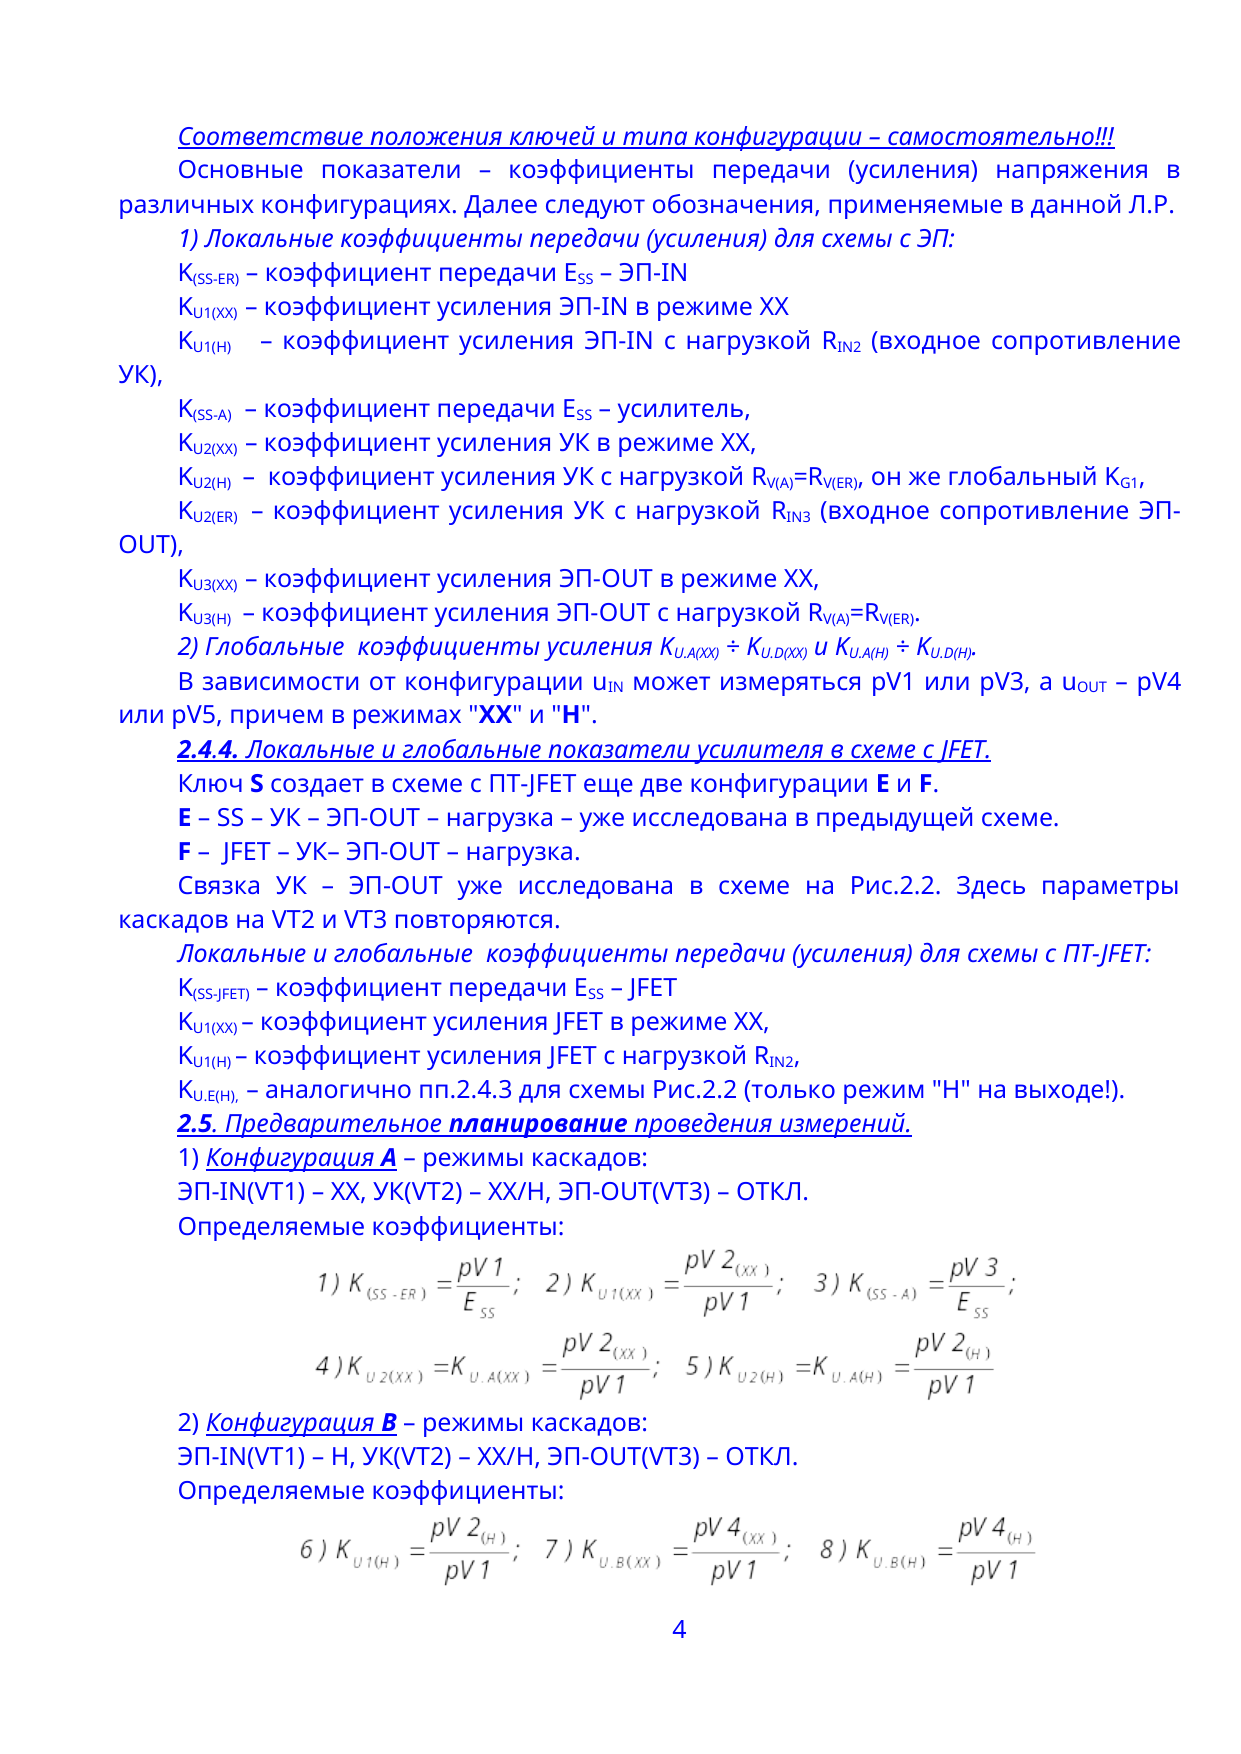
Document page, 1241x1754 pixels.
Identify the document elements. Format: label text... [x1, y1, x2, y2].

text 1) Конфигурация A – режимы каскадов: [118, 1140, 1181, 1174]
text Основные показатели – коэффициенты передачи (усиления) напряжения в различных конфигурациях. Далее следуют обозначения, применяемые в данной Л.Р. [118, 152, 1181, 220]
text 2) Конфигурация B – режимы каскадов: [118, 1405, 1181, 1439]
text ЭП-IN(VT1) – XX, УК(VT2) – ХХ/Н, ЭП-OUT(VT3) – ОТКЛ. [118, 1174, 1181, 1208]
text Связка УК – ЭП-OUT уже исследована в схеме на Рис.2.2. Здесь параметры каскадов на VT2 и VT3 повторяются. [118, 867, 1181, 936]
text K(SS-ER) – коэффициент передачи ESS – ЭП-IN [118, 254, 1181, 288]
text K(SS-JFET) – коэффициент передачи ESS – JFET [118, 970, 1181, 1004]
text KU2(ER) – коэффициент усиления УК с нагрузкой RIN3 (входное сопротивление ЭП-OUT), [118, 493, 1181, 561]
text 2.4.4. Локальные и глобальные показатели усилителя в схеме с JFET. [118, 731, 1181, 765]
text Ключ S создает в схеме с ПТ-JFET еще две конфигурации E и F. [177, 765, 1181, 799]
text K(SS-A) – коэффициент передачи ESS – усилитель, [118, 391, 1181, 425]
text KU.E(H), – аналогично пп.2.4.3 для схемы Рис.2.2 (только режим "Н" на выходе!). [118, 1072, 1181, 1106]
text Определяемые коэффициенты: [118, 1473, 1181, 1507]
text В зависимости от конфигурации uIN может измеряться pV1 или pV3, а uOUT – pV4 или pV5, причем в режимах "ХХ" и "Н". [118, 663, 1181, 731]
text KU1(H) – коэффициент усиления ЭП-IN с нагрузкой RIN2 (входное сопротивление УК), [118, 322, 1181, 391]
text 1) Локальные коэффициенты передачи (усиления) для схемы с ЭП: [118, 220, 1181, 254]
text F – JFET – УК– ЭП-OUT – нагрузка. [118, 833, 1181, 867]
text KU1(XX) – коэффициент усиления ЭП-IN в режиме ХХ [118, 288, 1181, 322]
text Соответствие положения ключей и типа конфигурации – самостоятельно‼! [118, 118, 1181, 152]
text KU2(XX) – коэффициент усиления УК в режиме ХХ, [118, 425, 1181, 459]
text KU3(H) – коэффициент усиления ЭП-OUT с нагрузкой RV(A)=RV(ER). [118, 595, 1181, 629]
text Локальные и глобальные коэффициенты передачи (усиления) для схемы с ПТ-JFET: [118, 936, 1181, 970]
text Определяемые коэффициенты: [118, 1208, 1181, 1242]
text KU2(H) – коэффициент усиления УК с нагрузкой RV(A)=RV(ER), он же глобальный KG1, [118, 459, 1181, 493]
text KU3(XX) – коэффициент усиления ЭП-OUT в режиме ХХ, [118, 561, 1181, 595]
text ЭП-IN(VT1) – Н, УК(VT2) – ХХ/Н, ЭП-OUT(VT3) – ОТКЛ. [118, 1439, 1181, 1473]
text E – SS – УК – ЭП-OUT – нагрузка – уже исследована в предыдущей схеме. [118, 799, 1181, 833]
text KU1(XX) – коэффициент усиления JFET в режиме ХХ, [118, 1004, 1181, 1038]
text 2.5. Предварительное планирование проведения измерений. [118, 1106, 1181, 1140]
text KU1(H) – коэффициент усиления JFET с нагрузкой RIN2, [118, 1038, 1181, 1072]
text 2) Глобальные коэффициенты усиления KU.A(XX) ÷ KU.D(XX) и KU.A(H) ÷ KU.D(H). [118, 629, 1181, 663]
